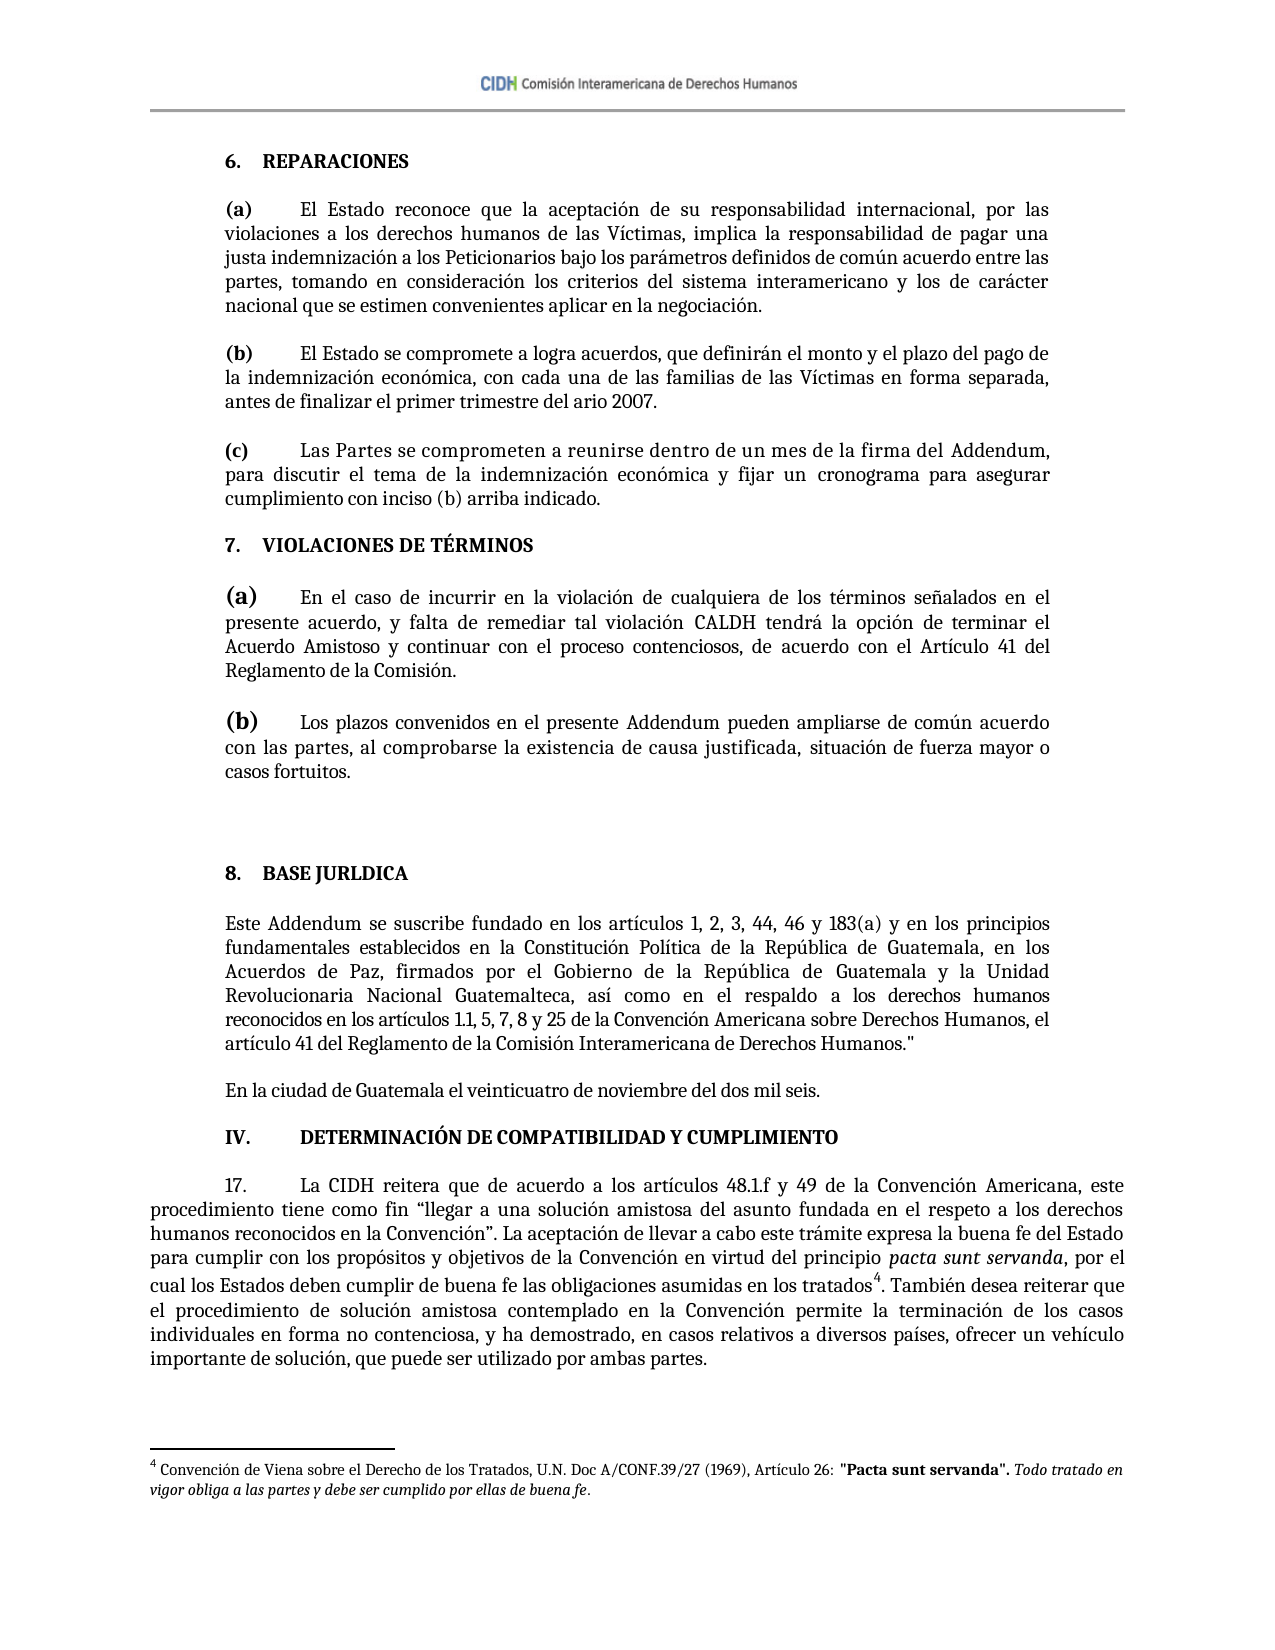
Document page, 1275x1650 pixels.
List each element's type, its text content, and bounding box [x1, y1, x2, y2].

text En la ciudad de Guatemala el veinticuatro de noviembre del dos mil seis. [225, 1081, 1050, 1102]
list Los plazos convenidos en el presente Addendum pueden ampliarse de común acuerdo con las partes, al comprobarse la existencia de causa justificada, situación de fuerza mayor o casos fortuitos. [225, 707, 1050, 783]
picture [475, 75, 800, 93]
list Las Partes se comprometen a reunirse dentro de un mes de la firma del Addendum, para discutir el tema de la indemnización económica y fijar un cronograma para asegurar cumplimiento con inciso (b) arriba indicado. [225, 437, 1050, 510]
list BASE JURLDICA [225, 861, 1050, 885]
text Este Addendum se suscribe fundado en los artículos 1, 2, 3, 44, 46 y 183(a) y en los principios fundamentales establecidos en la Constitución Política de la República de Guatemala, en los Acuerdos de Paz, firmados por el Gobierno de la República de Guatemala y la Unidad Revolucionaria Nacional Guatemalteca, así como en el respaldo a los derechos humanos reconocidos en los artículos 1.1, 5, 7, 8 y 25 de la Convención Americana sobre Derechos Humanos, el artículo 41 del Reglamento de la Comisión Interamericana de Derechos Humanos." [225, 911, 1050, 1055]
list En el caso de incurrir en la violación de cualquiera de los términos señalados en el presente acuerdo, y falta de remediar tal violación CALDH tendrá la opción de terminar el Acuerdo Amistoso y continuar con el proceso contenciosos, de acuerdo con el Artículo 41 del Reglamento de la Comisión. [225, 582, 1050, 683]
list La CIDH reitera que de acuerdo a los artículos 48.1.f y 49 de la Convención Americana, este procedimiento tiene como fin “llegar a una solución amistosa del asunto fundada en el respeto a los derechos humanos reconocidos en la Convención”. La aceptación de llevar a cabo este trámite expresa la buena fe del Estado para cumplir con los propósitos y objetivos de la Convención en virtud del principio pacta sunt servanda, por el cual los Estados deben cumplir de buena fe las obligaciones asumidas en los tratados. También desea reiterar que el procedimiento de solución amistosa contemplado en la Convención permite la terminación de los casos individuales en forma no contenciosa, y ha demostrado, en casos relativos a diversos países, ofrecer un vehículo importante de solución, que puede ser utilizado por ambas partes. [150, 1174, 1125, 1370]
list REPARACIONES [225, 150, 1050, 174]
list El Estado se compromete a logra acuerdos, que definirán el monto y el plazo del pago de la indemnización económica, con cada una de las familias de las Víctimas en forma separada, antes de finalizar el primer trimestre del ario 2007. [225, 342, 1050, 413]
list El Estado reconoce que la aceptación de su responsabilidad internacional, por las violaciones a los derechos humanos de las Víctimas, implica la responsabilidad de pagar una justa indemnización a los Peticionarios bajo los parámetros definidos de común acuerdo entre las partes, tomando en consideración los criterios del sistema interamericano y los de carácter nacional que se estimen convenientes aplicar en la negociación. [225, 198, 1050, 318]
list DETERMINACIÓN DE COMPATIBILIDAD Y CUMPLIMIENTO [150, 1126, 1125, 1150]
list VIOLACIONES DE TÉRMINOS [225, 534, 1050, 558]
